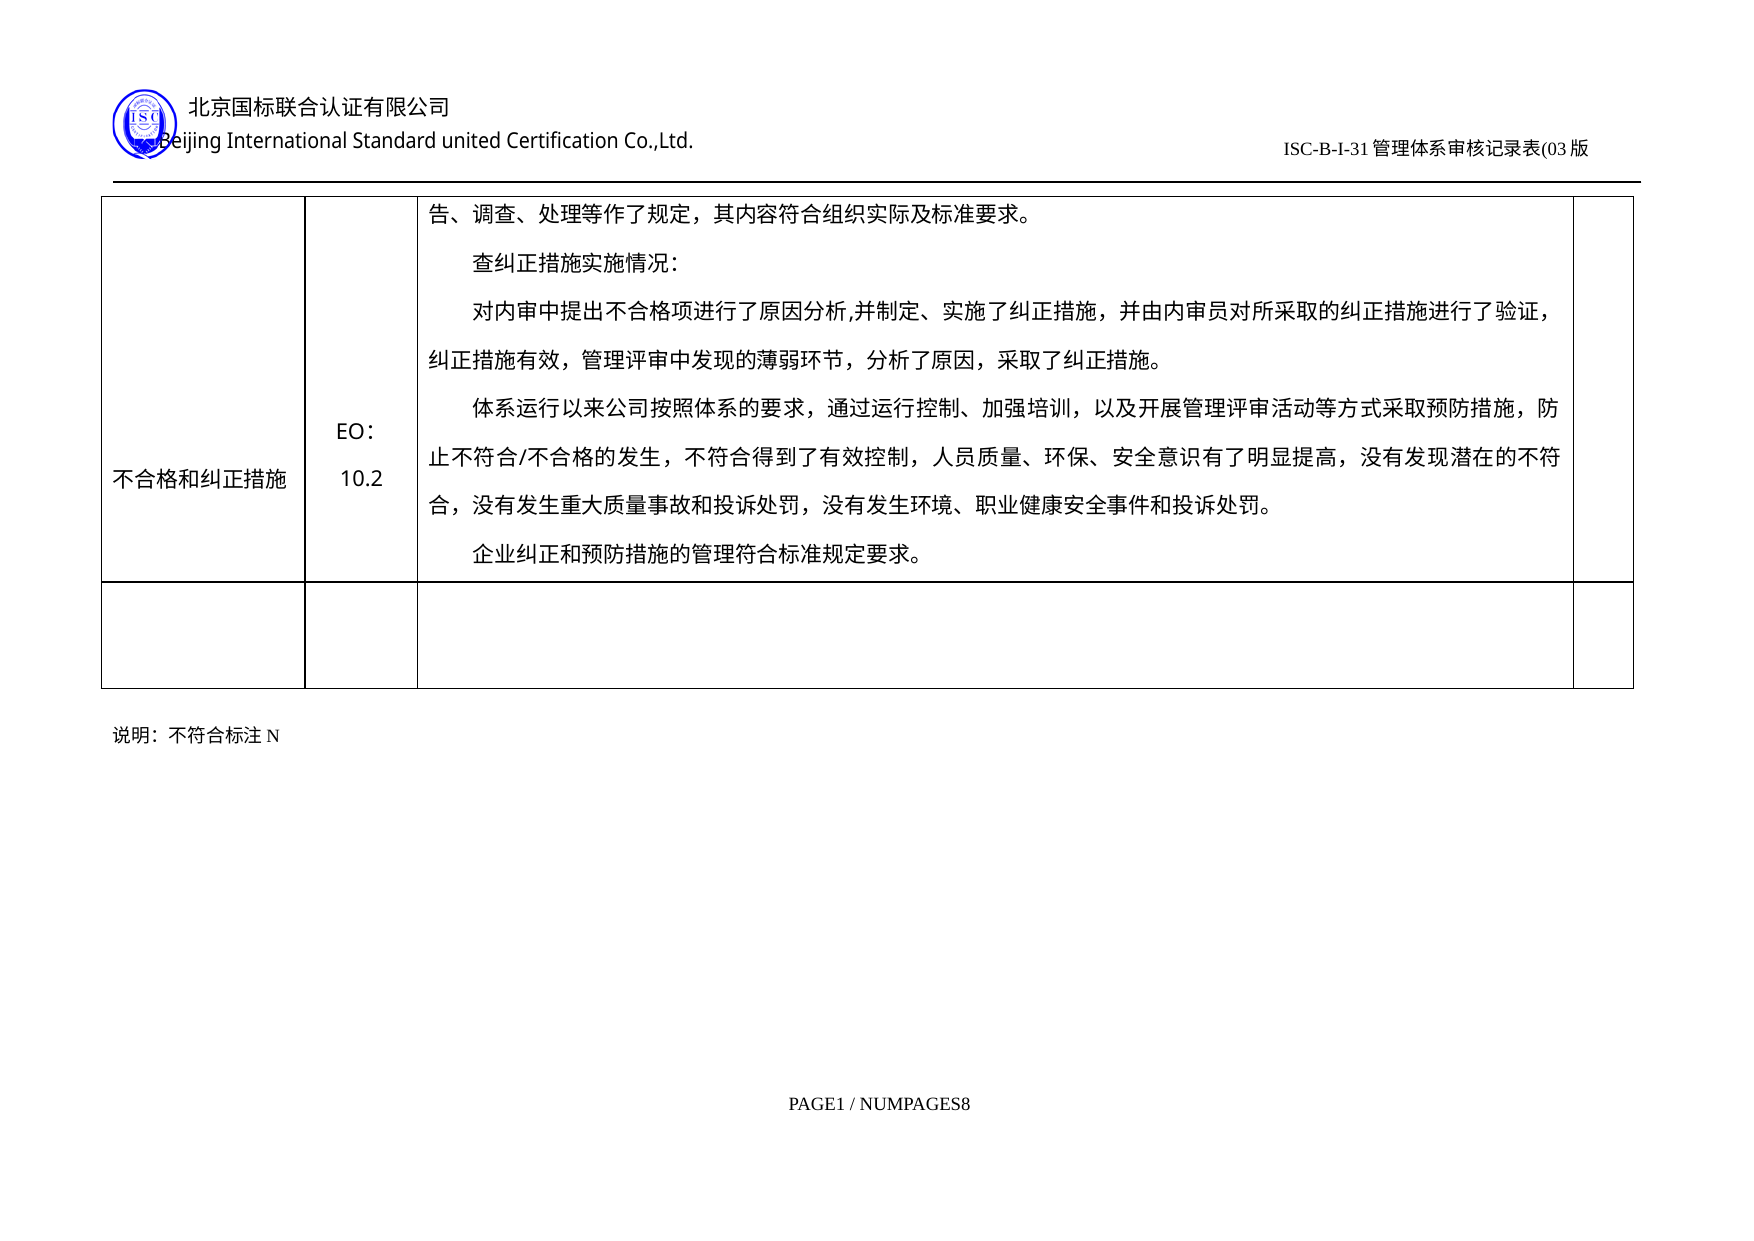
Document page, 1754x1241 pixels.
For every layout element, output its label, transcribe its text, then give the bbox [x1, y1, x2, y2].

table_cell EO：10.2 [306, 197, 417, 581]
picture [112, 89, 180, 158]
table_cell [418, 583, 1573, 687]
table_cell 不合格和纠正措施 [102, 197, 304, 581]
table_cell [306, 583, 417, 687]
text 说明：不符合标注N [112, 721, 1641, 748]
table_cell [1574, 583, 1633, 687]
table_cell [1574, 197, 1633, 581]
table_cell [102, 583, 304, 687]
